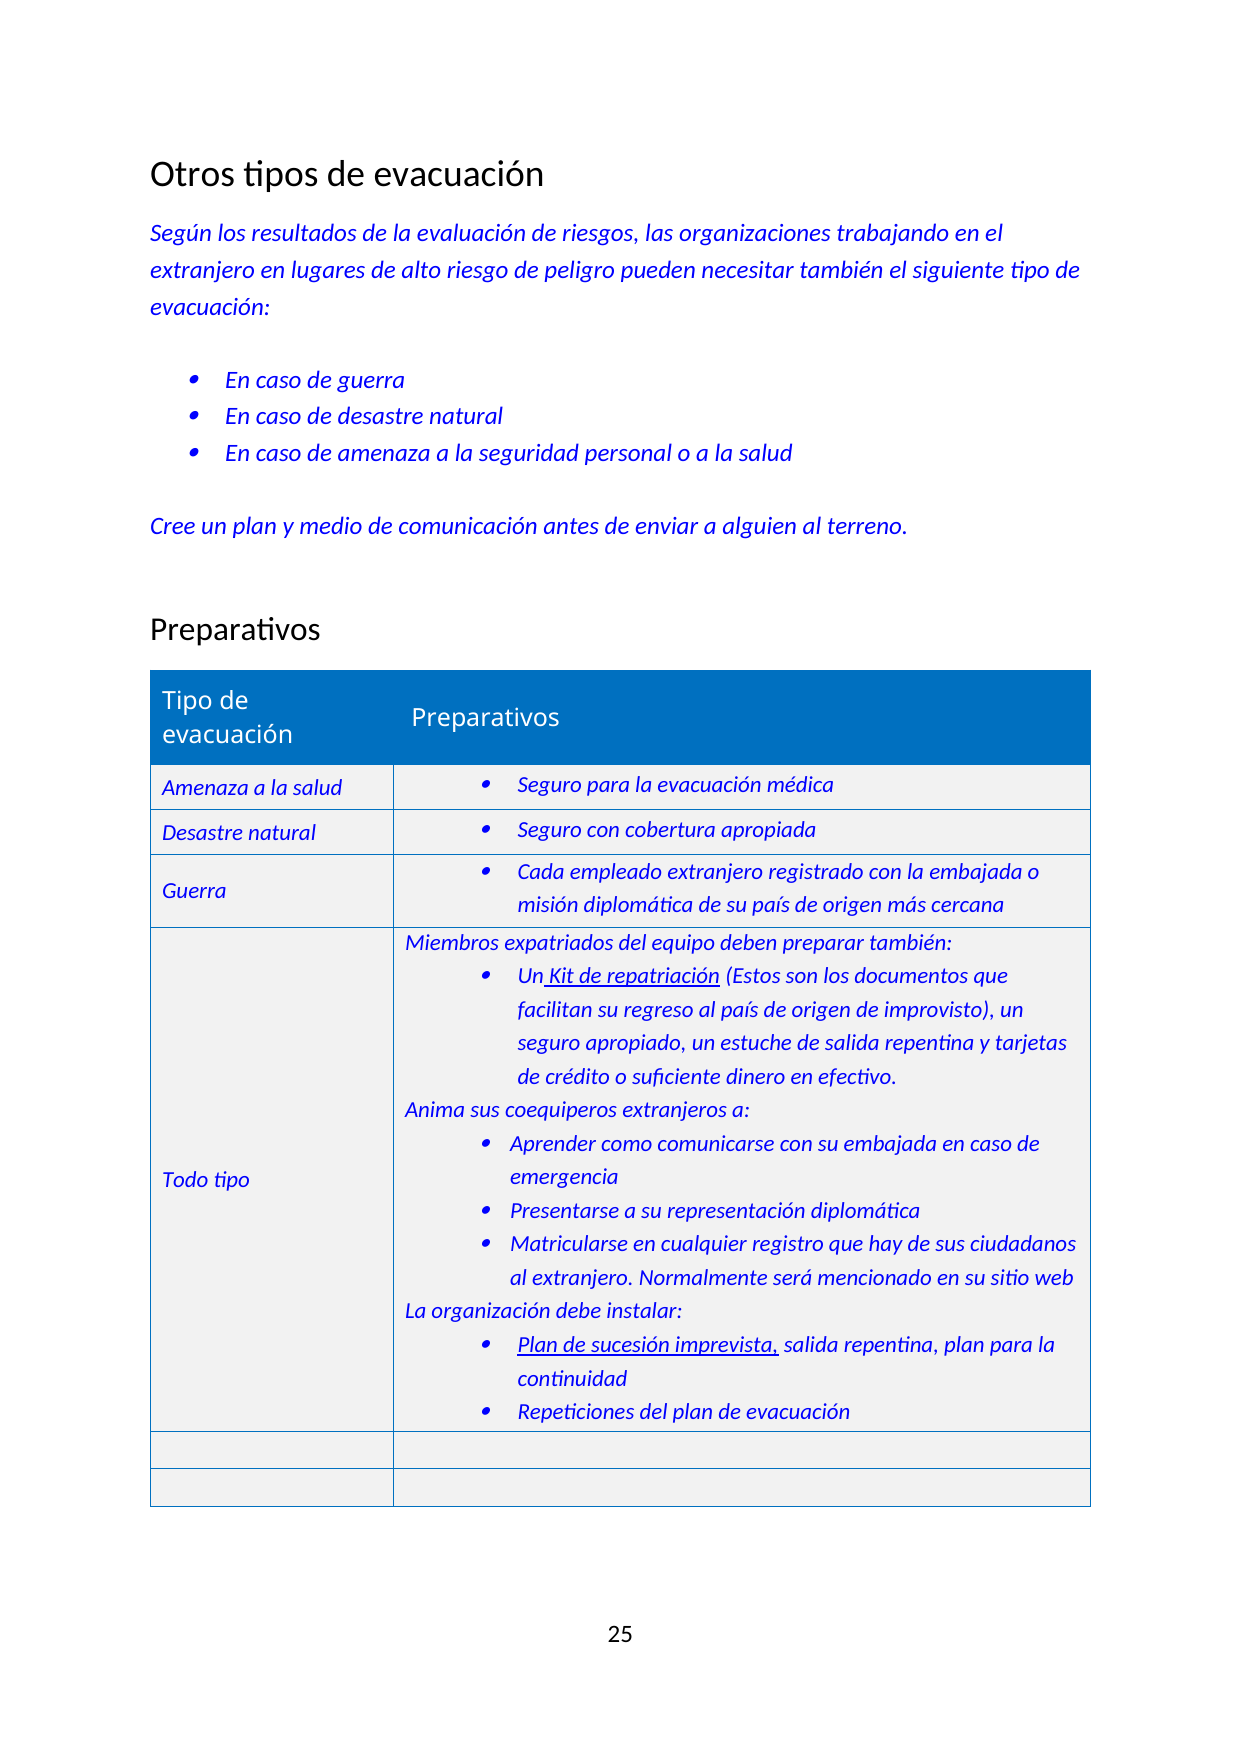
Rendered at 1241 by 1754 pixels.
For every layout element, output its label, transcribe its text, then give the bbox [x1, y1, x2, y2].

table_cell [394, 1432, 1090, 1468]
table_header Preparativos [394, 671, 1090, 764]
table_cell Cada empleado extranjero registrado con la embajada o misión diplomática de su país de origen más cercana [394, 855, 1090, 927]
table_cell Miembros expatriados del equipo deben preparar también: Un Kit de repatriación (Estos son los documentos que facilitan su regreso al país de origen de improvisto), un seguro apropiado, un estuche de salida repentina y tarjetas de crédito o suficiente dinero en efectivo. Anima sus coequiperos extranjeros a: Aprender como comunicarse con su embajada en caso de emergencia Presentarse a su representación diplomática Matricularse en cualquier registro que hay de sus ciudadanos al extranjero. Normalmente será mencionado en su sitio web La organización debe instalar: Plan de sucesión imprevista, salida repentina, plan para la continuidad Repeticiones del plan de evacuación [394, 928, 1090, 1431]
list En caso de amenaza a la seguridad personal o a la salud [187, 437, 1090, 467]
table_cell Seguro con cobertura apropiada [394, 810, 1090, 854]
text Cree un plan y medio de comunicación antes de enviar a alguien al terreno. [150, 510, 1090, 541]
table_cell Guerra [151, 855, 393, 927]
list En caso de desastre natural [187, 400, 1090, 431]
table_cell [151, 1432, 393, 1468]
table_cell Desastre natural [151, 810, 393, 854]
table_header Tipo de evacuación [151, 671, 393, 764]
list En caso de guerra [187, 364, 1090, 394]
table_cell Seguro para la evacuación médica [394, 765, 1090, 809]
subtitle Preparativos [150, 608, 1090, 649]
table_cell [394, 1469, 1090, 1506]
table_cell Todo tipo [151, 928, 393, 1431]
text Según los resultados de la evaluación de riesgos, las organizaciones trabajando en el extranjero en lugares de alto riesgo de peligro pueden necesitar también el siguiente tipo de evacuación: [150, 217, 1090, 321]
table_cell [151, 1469, 393, 1506]
subtitle Otros tipos de evacuación [150, 150, 1090, 196]
table_cell Amenaza a la salud [151, 765, 393, 809]
